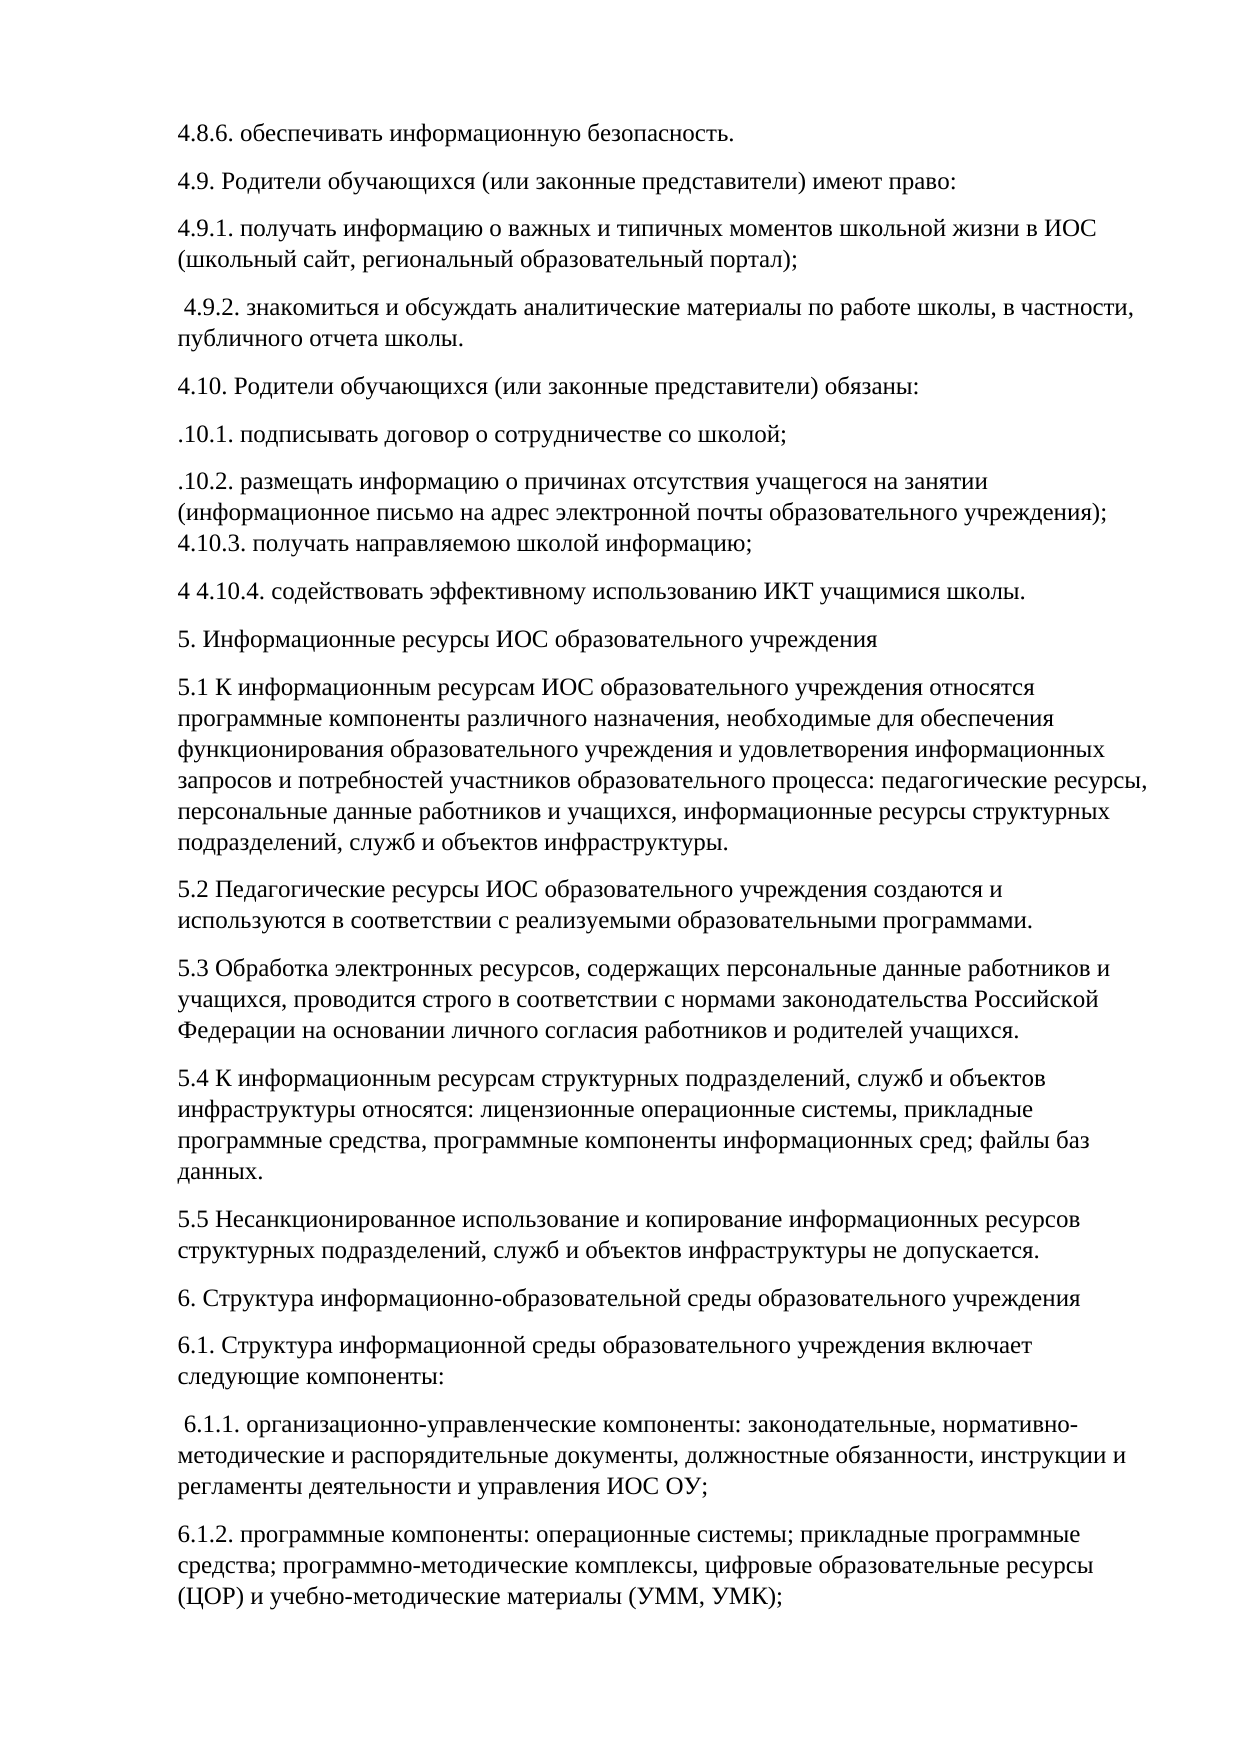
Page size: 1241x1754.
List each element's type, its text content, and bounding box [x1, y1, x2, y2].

text 6.1. Структура информационной среды образовательного учреждения включает следующие компоненты: [177, 1330, 1152, 1390]
text 5.3 Обработка электронных ресурсов, содержащих персональные данные работников и учащихся, проводится строго в соответствии с нормами законодательства Российской Федерации на основании личного согласия работников и родителей учащихся. [177, 953, 1152, 1044]
text .10.1. подписывать договор о сотрудничестве со школой; [177, 419, 1152, 447]
text 4.9. Родители обучающихся (или законные представители) имеют право: [177, 166, 1152, 194]
text 5. Информационные ресурсы ИОС образовательного учреждения [177, 624, 1152, 653]
text 6.1.1. организационно-управленческие компоненты: законодательные, нормативно-методические и распорядительные документы, должностные обязанности, инструкции и регламенты деятельности и управления ИОС ОУ; [177, 1409, 1152, 1500]
text 4 4.10.4. содействовать эффективному использованию ИКТ учащимися школы. [177, 576, 1152, 605]
text .10.2. размещать информацию о причинах отсутствия учащегося на занятии (информационное письмо на адрес электронной почты образовательного учреждения); 4.10.3. получать направляемою школой информацию; [177, 466, 1152, 557]
text 6. Структура информационно-образовательной среды образовательного учреждения [177, 1283, 1152, 1311]
text 5.5 Несанкционированное использование и копирование информационных ресурсов структурных подразделений, служб и объектов инфраструктуры не допускается. [177, 1204, 1152, 1264]
text 4.9.2. знакомиться и обсуждать аналитические материалы по работе школы, в частности, публичного отчета школы. [177, 292, 1152, 352]
text 5.1 К информационным ресурсам ИОС образовательного учреждения относятся программные компоненты различного назначения, необходимые для обеспечения функционирования образовательного учреждения и удовлетворения информационных запросов и потребностей участников образовательного процесса: педагогические ресурсы, персональные данные работников и учащихся, информационные ресурсы структурных подразделений, служб и объектов инфраструктуры. [177, 672, 1152, 856]
text 4.10. Родители обучающихся (или законные представители) обязаны: [177, 371, 1152, 400]
text 6.1.2. программные компоненты: операционные системы; прикладные программные средства; программно-методические комплексы, цифровые образовательные ресурсы (ЦОР) и учебно-методические материалы (УММ, УМК); [177, 1519, 1152, 1610]
text 5.4 К информационным ресурсам структурных подразделений, служб и объектов инфраструктуры относятся: лицензионные операционные системы, прикладные программные средства, программные компоненты информационных сред; файлы баз данных. [177, 1063, 1152, 1185]
text 4.8.6. обеспечивать информационную безопасность. [177, 118, 1152, 147]
text 4.9.1. получать информацию о важных и типичных моментов школьной жизни в ИОС (школьный сайт, региональный образовательный портал); [177, 213, 1152, 273]
text 5.2 Педагогические ресурсы ИОС образовательного учреждения создаются и используются в соответствии с реализуемыми образовательными программами. [177, 874, 1152, 934]
